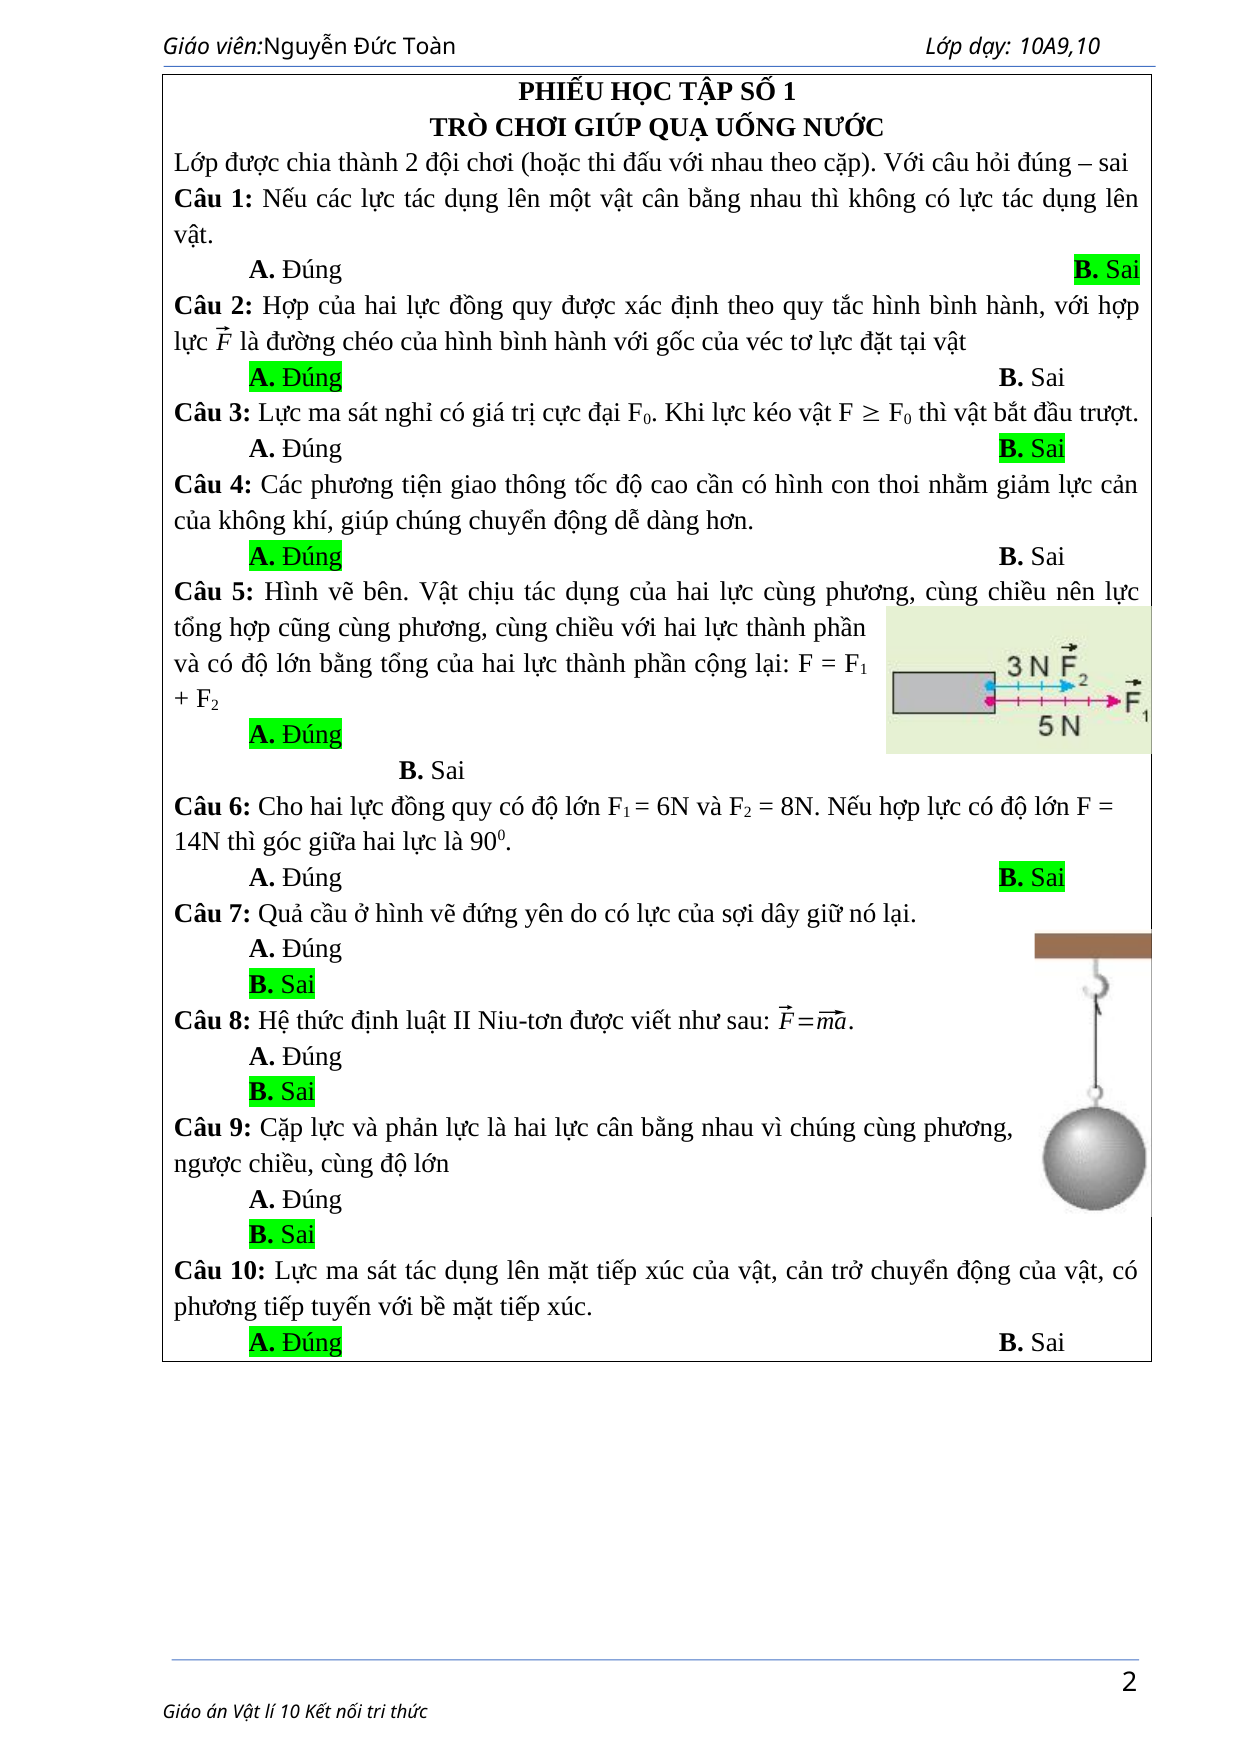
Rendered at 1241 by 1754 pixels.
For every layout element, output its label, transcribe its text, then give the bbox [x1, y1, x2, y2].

picture [886, 606, 1152, 754]
table_header PHIẾU HỌC TẬP SỐ 1 TRÒ CHƠI GIÚP QUẠ UỐNG NƯỚC Lớp được chia thành 2 đội chơi (hoặc thi đấu với nhau theo cặp). Với câu hỏi đúng – sai Câu 1: Nếu các lực tác dụng lên một vật cân bằng nhau thì không có lực tác dụng lên vật. A. Đúng B. Sai Câu 2: Hợp của hai lực đồng quy được xác định theo quy tắc hình bình hành, với hợp lực là đường chéo của hình bình hành với gốc của véc tơ lực đặt tại vật A. Đúng B. Sai Câu 3: Lực ma sát nghỉ có giá trị cực đại F0. Khi lực kéo vật F F0 thì vật bắt đầu trượt. A. Đúng B. Sai Câu 4: Các phương tiện giao thông tốc độ cao cần có hình con thoi nhằm giảm lực cản của không khí, giúp chúng chuyển động dễ dàng hơn. A. Đúng B. Sai Câu 5: Hình vẽ bên. Vật chịu tác dụng của hai lực cùng phương, cùng chiều nên lực tổng hợp cũng cùng phương, cùng chiều với hai lực thành phần và có độ lớn bằng tổng của hai lực thành phần cộng lại: F = F1 + F2 A. Đúng B. Sai Câu 6: Cho hai lực đồng quy có độ lớn F1 = 6N và F2 = 8N. Nếu hợp lực có độ lớn F = 14N thì góc giữa hai lực là 900. A. Đúng B. Sai Câu 7: Quả cầu ở hình vẽ đứng yên do có lực của sợi dây giữ nó lại. A. Đúng B. Sai Câu 8: Hệ thức định luật II Niu-tơn được viết như sau: . A. Đúng B. Sai Câu 9: Cặp lực và phản lực là hai lực cân bằng nhau vì chúng cùng phương, ngược chiều, cùng độ lớn A. Đúng B. Sai Câu 10: Lực ma sát tác dụng lên mặt tiếp xúc của vật, cản trở chuyển động của vật, có phương tiếp tuyến với bề mặt tiếp xúc. A. Đúng B. Sai [163, 75, 1151, 1361]
picture [1034, 929, 1152, 1217]
